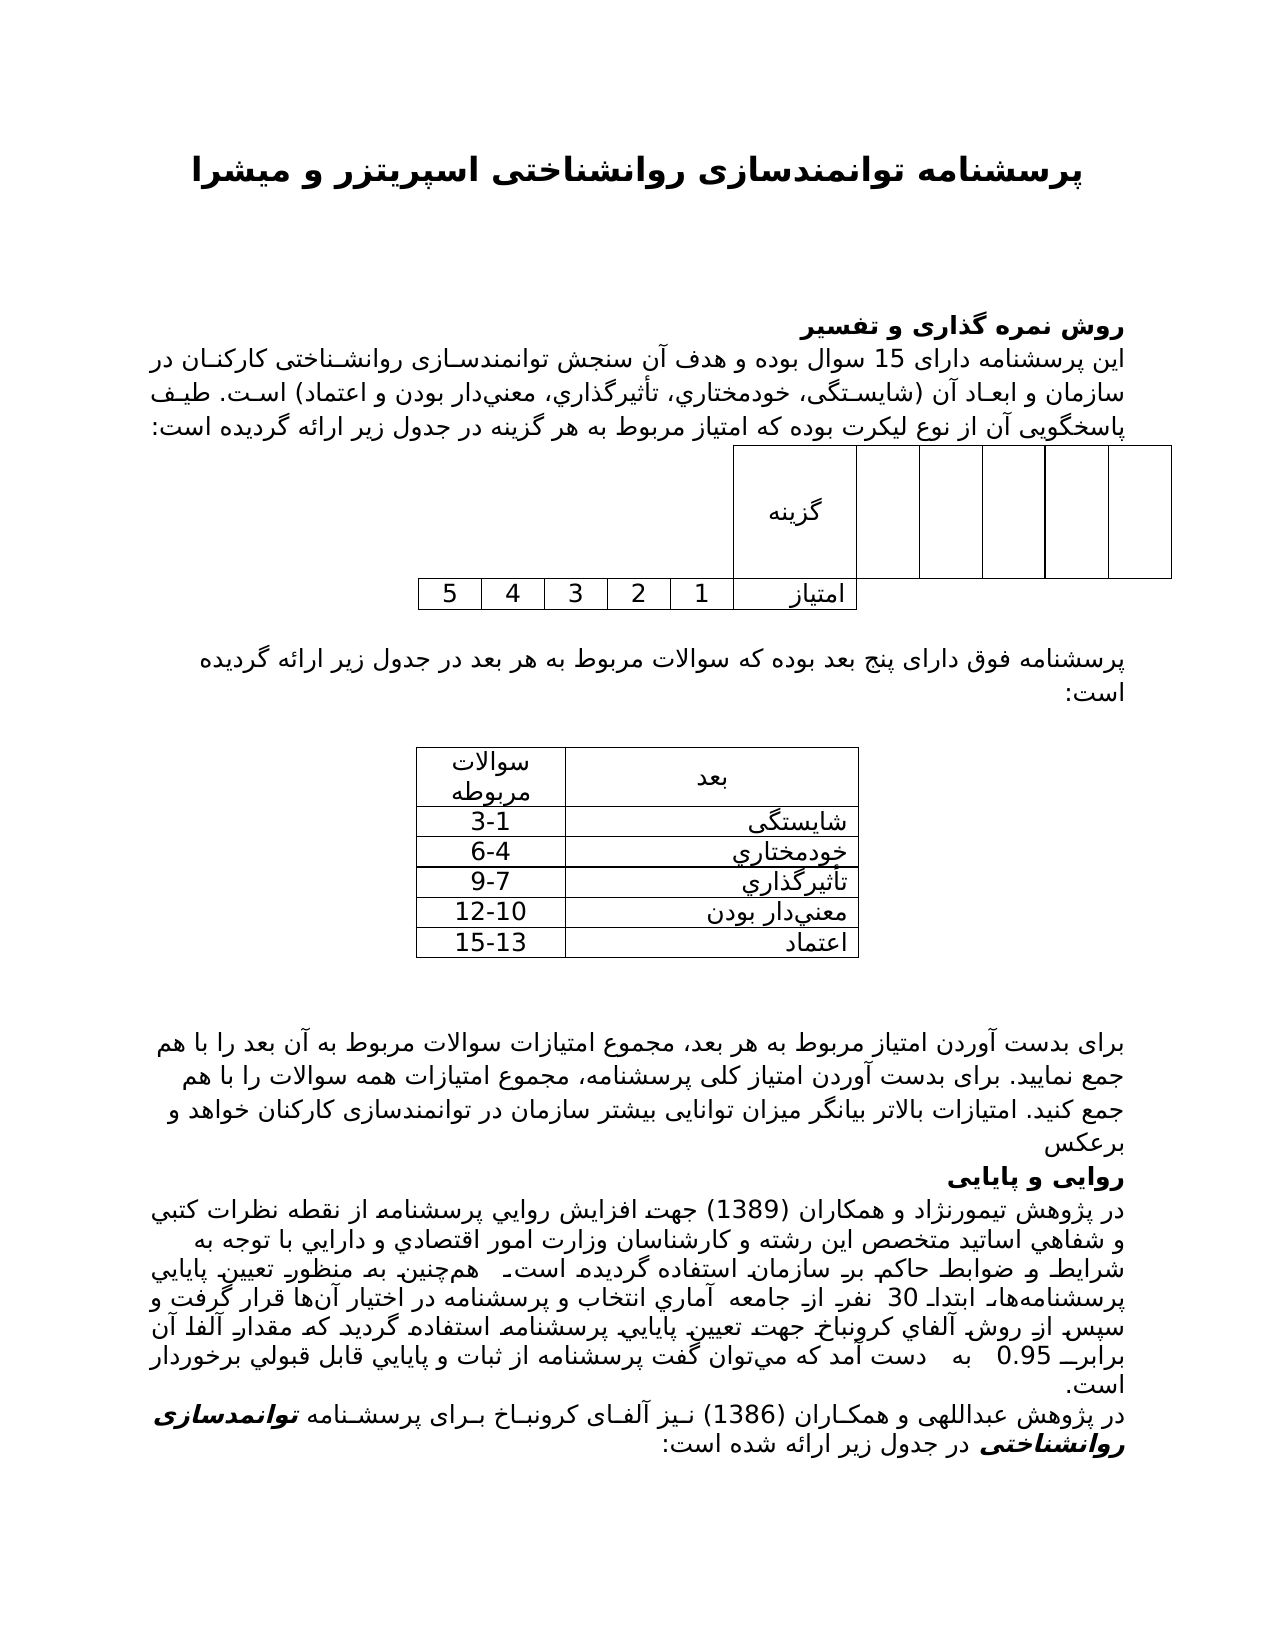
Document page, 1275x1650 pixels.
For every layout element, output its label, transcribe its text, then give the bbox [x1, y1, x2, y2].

text در پژوهش تیمورنژاد و همکاران (1389) ﺟﻬﺖ اﻓﺰاﻳﺶ رواﻳﻲ ﭘﺮﺳﺸﻨﺎﻣﻪ از ﻧﻘﻄﻪ ﻧﻈﺮات ﻛﺘﺒﻲ و ﺷﻔﺎﻫﻲ اﺳﺎﺗﻴﺪ ﻣﺘﺨﺼﺺ اﻳﻦ رﺷﺘﻪ و ﻛﺎرﺷﻨﺎﺳﺎن وزارت اﻣﻮر اﻗﺘﺼﺎدي و داراﻳﻲ ﺑﺎ ﺗﻮﺟﻪ ﺑﻪ ﺷﺮاﻳﻂ و ﺿﻮاﺑﻂ ﺣﺎﻛﻢ ﺑﺮ ﺳﺎزﻣﺎن اﺳﺘﻔﺎده ﮔﺮدﻳﺪه اﺳﺖ. ﻫﻢﭼﻨﻴﻦ ﺑﻪ ﻣﻨﻈﻮر ﺗﻌﻴﻴﻦ ﭘﺎﻳﺎﻳﻲ ﭘﺮﺳﺸﻨﺎﻣﻪﻫﺎ، اﺑﺘﺪا 30 ﻧﻔﺮ از ﺟﺎﻣﻌﻪ آﻣﺎري اﻧﺘﺨﺎب و ﭘﺮﺳﺸﻨﺎﻣﻪ در اﺧﺘﻴﺎر آنﻫﺎ ﻗﺮار ﮔﺮﻓﺖ و ﺳﭙﺲ از روش آﻟﻔﺎي ﻛﺮوﻧﺒﺎخ ﺟﻬﺖ ﺗﻌﻴﻴﻦ ﭘﺎﻳﺎﻳﻲ ﭘﺮﺳﺸﻨﺎﻣﻪ اﺳﺘﻔﺎده ﮔﺮدﻳﺪ ﻛﻪ ﻣﻘﺪار آﻟﻔﺎ آن ﺑﺮاﺑﺮ 0.95 ﺑﻪ دﺳﺖ آﻣﺪ ﻛﻪ ﻣﻲﺗﻮان ﮔﻔﺖ ﭘﺮﺳﺸﻨﺎﻣﻪ از ﺛﺒﺎت و ﭘﺎﻳﺎﻳﻲ ﻗﺎﺑﻞ ﻗﺒﻮﻟﻲ ﺑﺮﺧﻮردار اﺳﺖ. [150, 1196, 1125, 1400]
table_header بعد [566, 748, 858, 806]
table_cell 9-7 [417, 868, 565, 897]
text پرسشنامه توانمندسازی روانشناختی اسپریتزر و میشرا [150, 150, 1125, 189]
table_cell 15-13 [417, 928, 565, 957]
table_cell شایستگی [566, 807, 858, 836]
table_cell 3-1 [417, 807, 565, 836]
text برای بدست آوردن امتیاز مربوط به هر بعد، مجموع امتیازات سوالات مربوط به آن بعد را با هم جمع نمایید. برای بدست آوردن امتیاز کلی پرسشنامه، مجموع امتیازات همه سوالات را با هم جمع کنید. امتیازات بالاتر بیانگر میزان توانایی بیشتر سازمان در توانمندسازی کارکنان خواهد و برعکس [150, 1028, 1125, 1158]
table_cell ﺗﺄﺛﻴﺮﮔﺬاري [566, 868, 858, 897]
table_cell 12-10 [417, 898, 565, 927]
table_cell 3 [545, 579, 607, 608]
table_cell اﻋﺘﻤﺎد [566, 928, 858, 957]
text روایی و پایایی [150, 1162, 1125, 1191]
text پرسشنامه فوق دارای پنج بعد بوده که سوالات مربوط به هر بعد در جدول زیر ارائه گردیده است: [150, 644, 1125, 707]
table_cell 6-4 [417, 837, 565, 866]
table_cell 4 [482, 579, 544, 608]
table_cell 1 [671, 579, 733, 608]
table_cell ﺧﻮدﻣﺨﺘﺎري [566, 837, 858, 866]
table_header گزینه [734, 446, 856, 578]
table_cell ﻣﻌﻨﻲدار ﺑﻮدن [566, 898, 858, 927]
table_cell 5 [419, 579, 481, 608]
text روش نمره گذاری و تفسیر [150, 311, 1125, 340]
table_cell 2 [608, 579, 670, 608]
text در پژوهش عبداللهی و همکاران (1386) نیز آلفای کرونباخ برای پرسشنامه توانمدسازی روانشناختی در جدول زیر ارائه شده است: [150, 1400, 1125, 1458]
text این پرسشنامه دارای 15 سوال بوده و هدف آن سنجش توانمندسازی روانشناختی کارکنان در سازمان و ابعاد آن (شایستگی، ﺧﻮدﻣﺨﺘﺎري، ﺗﺄﺛﻴﺮﮔﺬاري، ﻣﻌﻨﻲدار ﺑﻮدن و اﻋﺘﻤﺎد) است. طیف پاسخگویی آن از نوع لیکرت بوده که امتیاز مربوط به هر گزینه در جدول زیر ارائه گردیده است: [150, 344, 1125, 441]
table_cell امتیاز [734, 579, 856, 608]
table_header سوالات مربوطه [417, 748, 565, 806]
